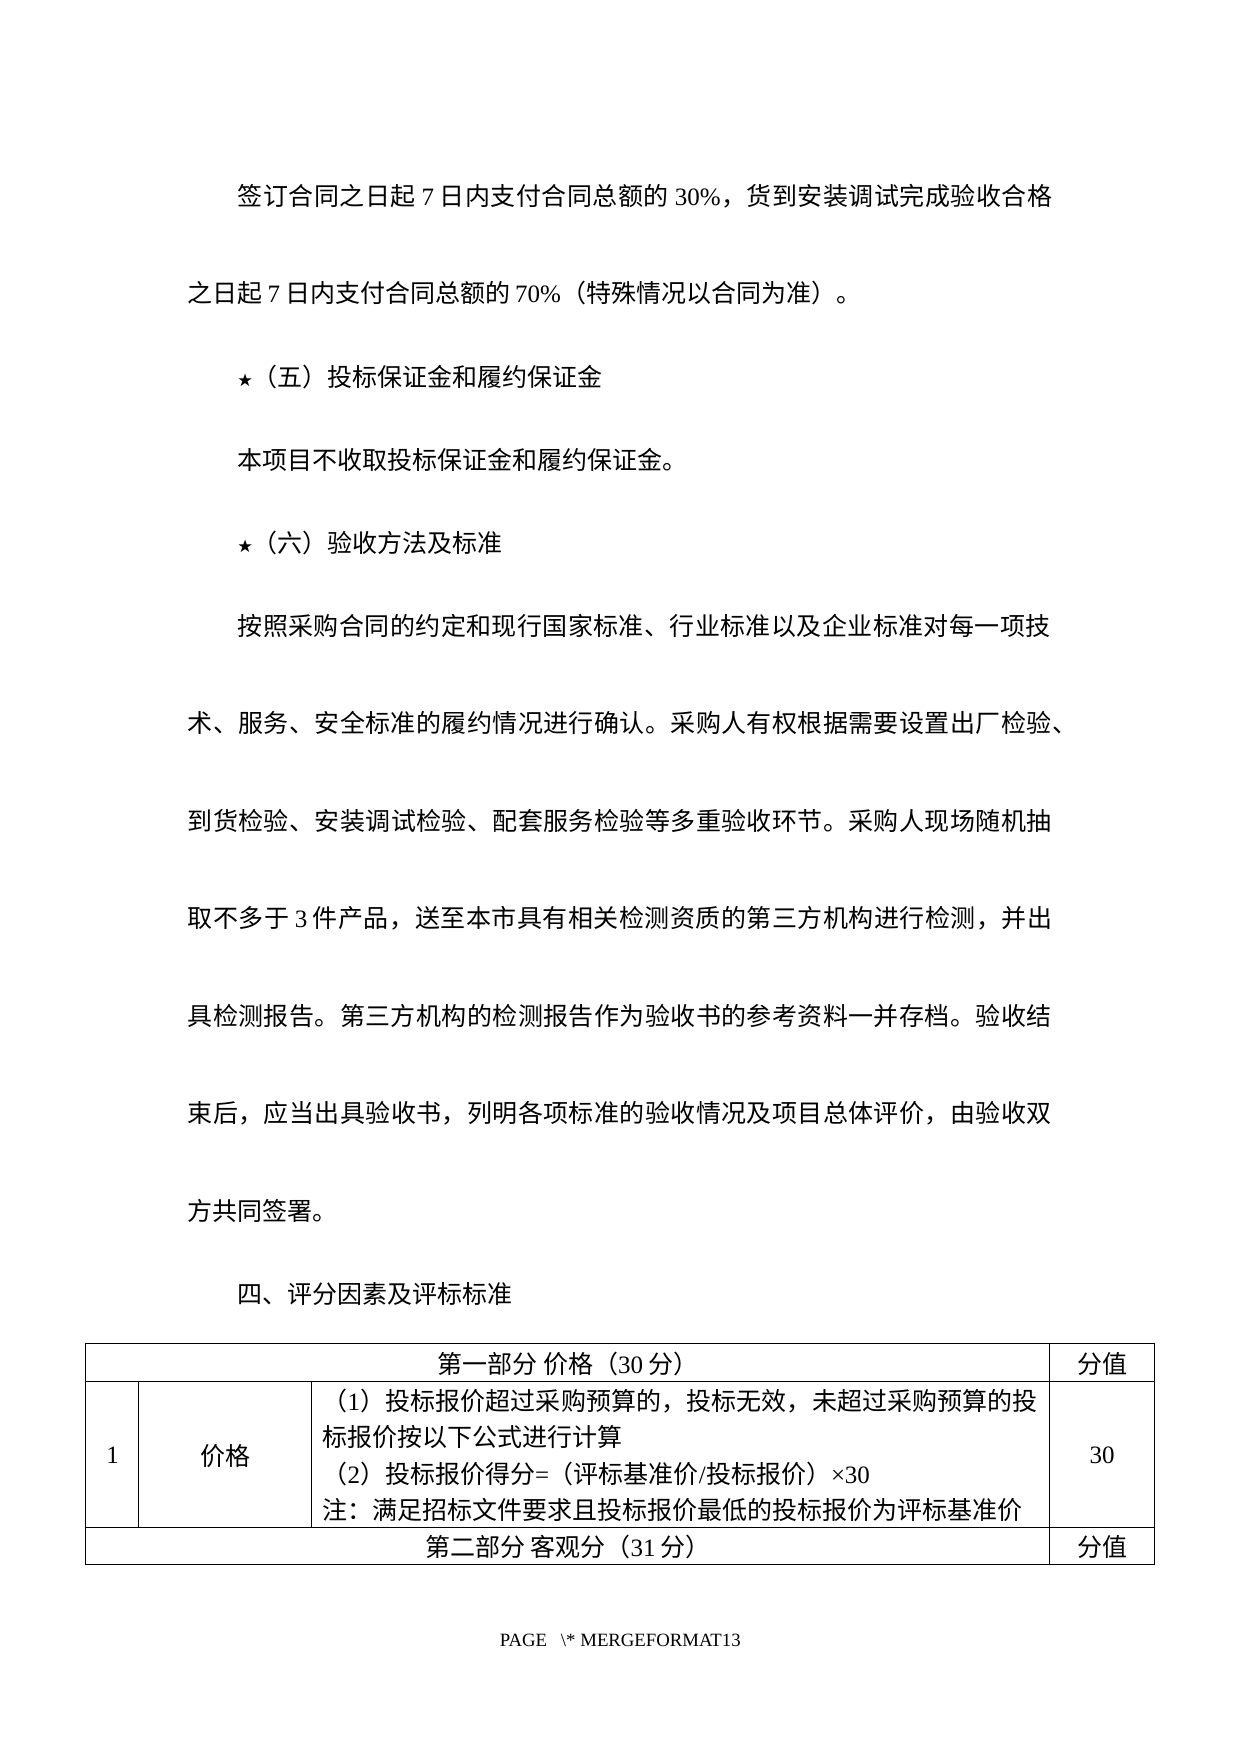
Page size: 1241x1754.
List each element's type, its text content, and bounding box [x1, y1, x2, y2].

table_cell 30 [1050, 1382, 1154, 1527]
text 按照采购合同的约定和现行国家标准、行业标准以及企业标准对每一项技术、服务、安全标准的履约情况进行确认。采购人有权根据需要设置出厂检验、到货检验、安装调试检验、配套服务检验等多重验收环节。采购人现场随机抽取不多于3件产品，送至本市具有相关检测资质的第三方机构进行检测，并出具检测报告。第三方机构的检测报告作为验收书的参考资料一并存档。验收结束后，应当出具验收书，列明各项标准的验收情况及项目总体评价，由验收双方共同签署。 [187, 592, 1053, 1242]
text 签订合同之日起7日内支付合同总额的30%，货到安装调试完成验收合格之日起7日内支付合同总额的70%（特殊情况以合同为准）。 [187, 162, 1053, 324]
text ★（六）验收方法及标准 [187, 509, 1053, 574]
table_cell 1 [86, 1382, 138, 1527]
text ★（五）投标保证金和履约保证金 [187, 343, 1053, 408]
table_cell 价格 [139, 1382, 311, 1527]
text 四、评分因素及评标标准 [187, 1260, 1053, 1325]
text 本项目不收取投标保证金和履约保证金。 [187, 426, 1053, 491]
table_header 第一部分 价格（30分） [86, 1344, 1049, 1381]
table_cell 分值 [1050, 1528, 1154, 1564]
table_cell 第二部分 客观分（31分） [86, 1528, 1049, 1564]
table_cell （1）投标报价超过采购预算的，投标无效，未超过采购预算的投标报价按以下公式进行计算 （2）投标报价得分=（评标基准价/投标报价）×30 注：满足招标文件要求且投标报价最低的投标报价为评标基准价 [312, 1382, 1049, 1527]
table_header 分值 [1050, 1344, 1154, 1381]
